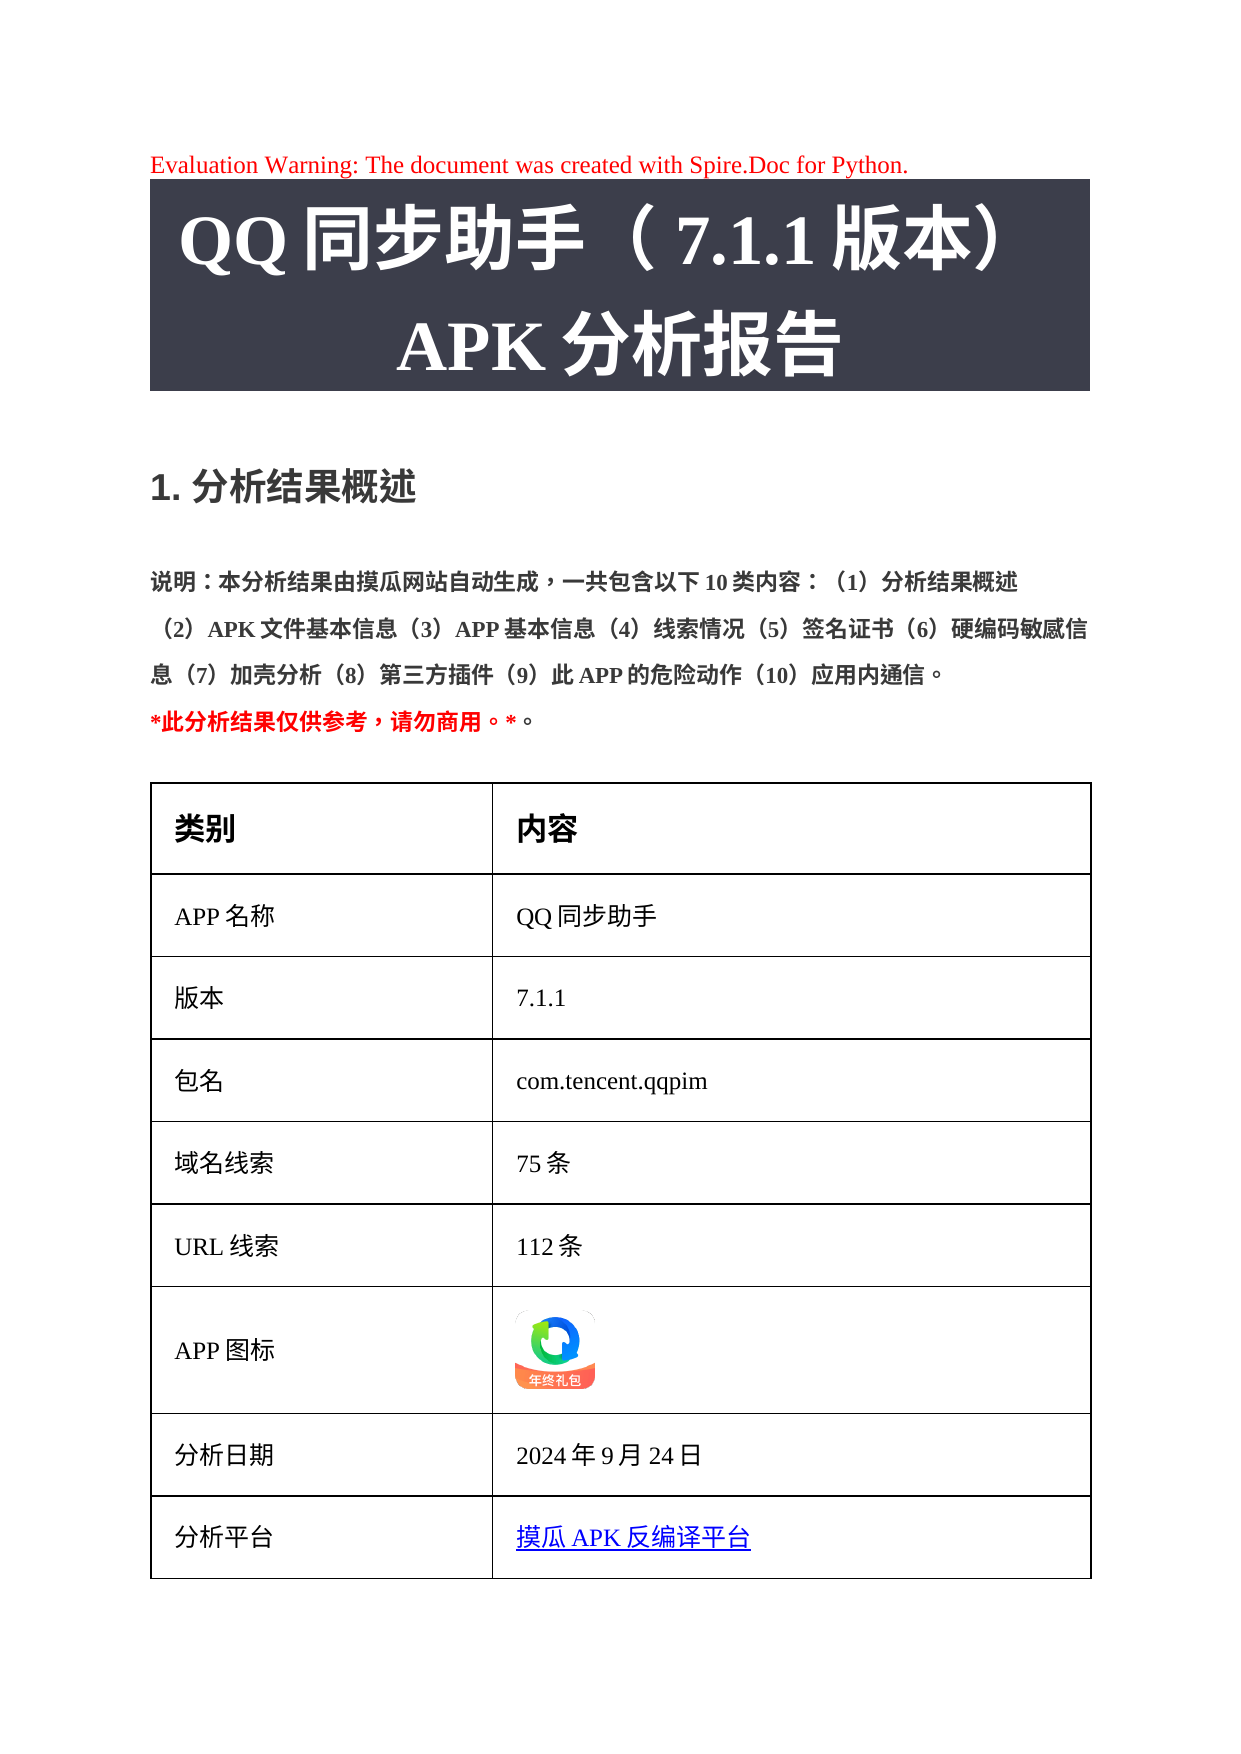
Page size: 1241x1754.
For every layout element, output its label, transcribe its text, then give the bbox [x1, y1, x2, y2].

table_cell 分析平台 [152, 1497, 492, 1577]
table_cell 版本 [152, 957, 492, 1038]
table_cell 包名 [152, 1040, 492, 1121]
text 说明：本分析结果由摸瓜网站自动生成，一共包含以下10类内容：（1）分析结果概述（2）APK文件基本信息（3）APP基本信息（4）线索情况（5）签名证书（6）硬编码敏感信息（7）加壳分析（8）第三方插件（9）此APP的危险动作（10）应用内通信。 *此分析结果仅供参考，请勿商用。*。 [150, 566, 1090, 737]
table_cell com.tencent.qqpim [493, 1040, 1090, 1121]
table_cell 分析日期 [152, 1414, 492, 1495]
table_cell URL线索 [152, 1205, 492, 1286]
table_cell 7.1.1 [493, 957, 1090, 1038]
table_header 类别 [152, 784, 492, 873]
table_cell APP名称 [152, 875, 492, 956]
table_header 内容 [493, 784, 1090, 873]
table_cell [493, 1287, 1090, 1412]
table_cell 域名线索 [152, 1122, 492, 1203]
table_cell QQ同步助手 [493, 875, 1090, 956]
picture [515, 1310, 595, 1389]
text QQ同步助手（ 7.1.1版本） APK分析报告 [150, 179, 1090, 391]
text Evaluation Warning: The document was created with Spire.Doc for Python. [150, 150, 1090, 179]
table_cell 2024年9月24日 [493, 1414, 1090, 1495]
table_cell 75条 [493, 1122, 1090, 1203]
table_cell 112条 [493, 1205, 1090, 1286]
table_cell 摸瓜APK反编译平台 [493, 1497, 1090, 1577]
subtitle 1. 分析结果概述 [150, 460, 1090, 511]
table_cell APP图标 [152, 1287, 492, 1412]
